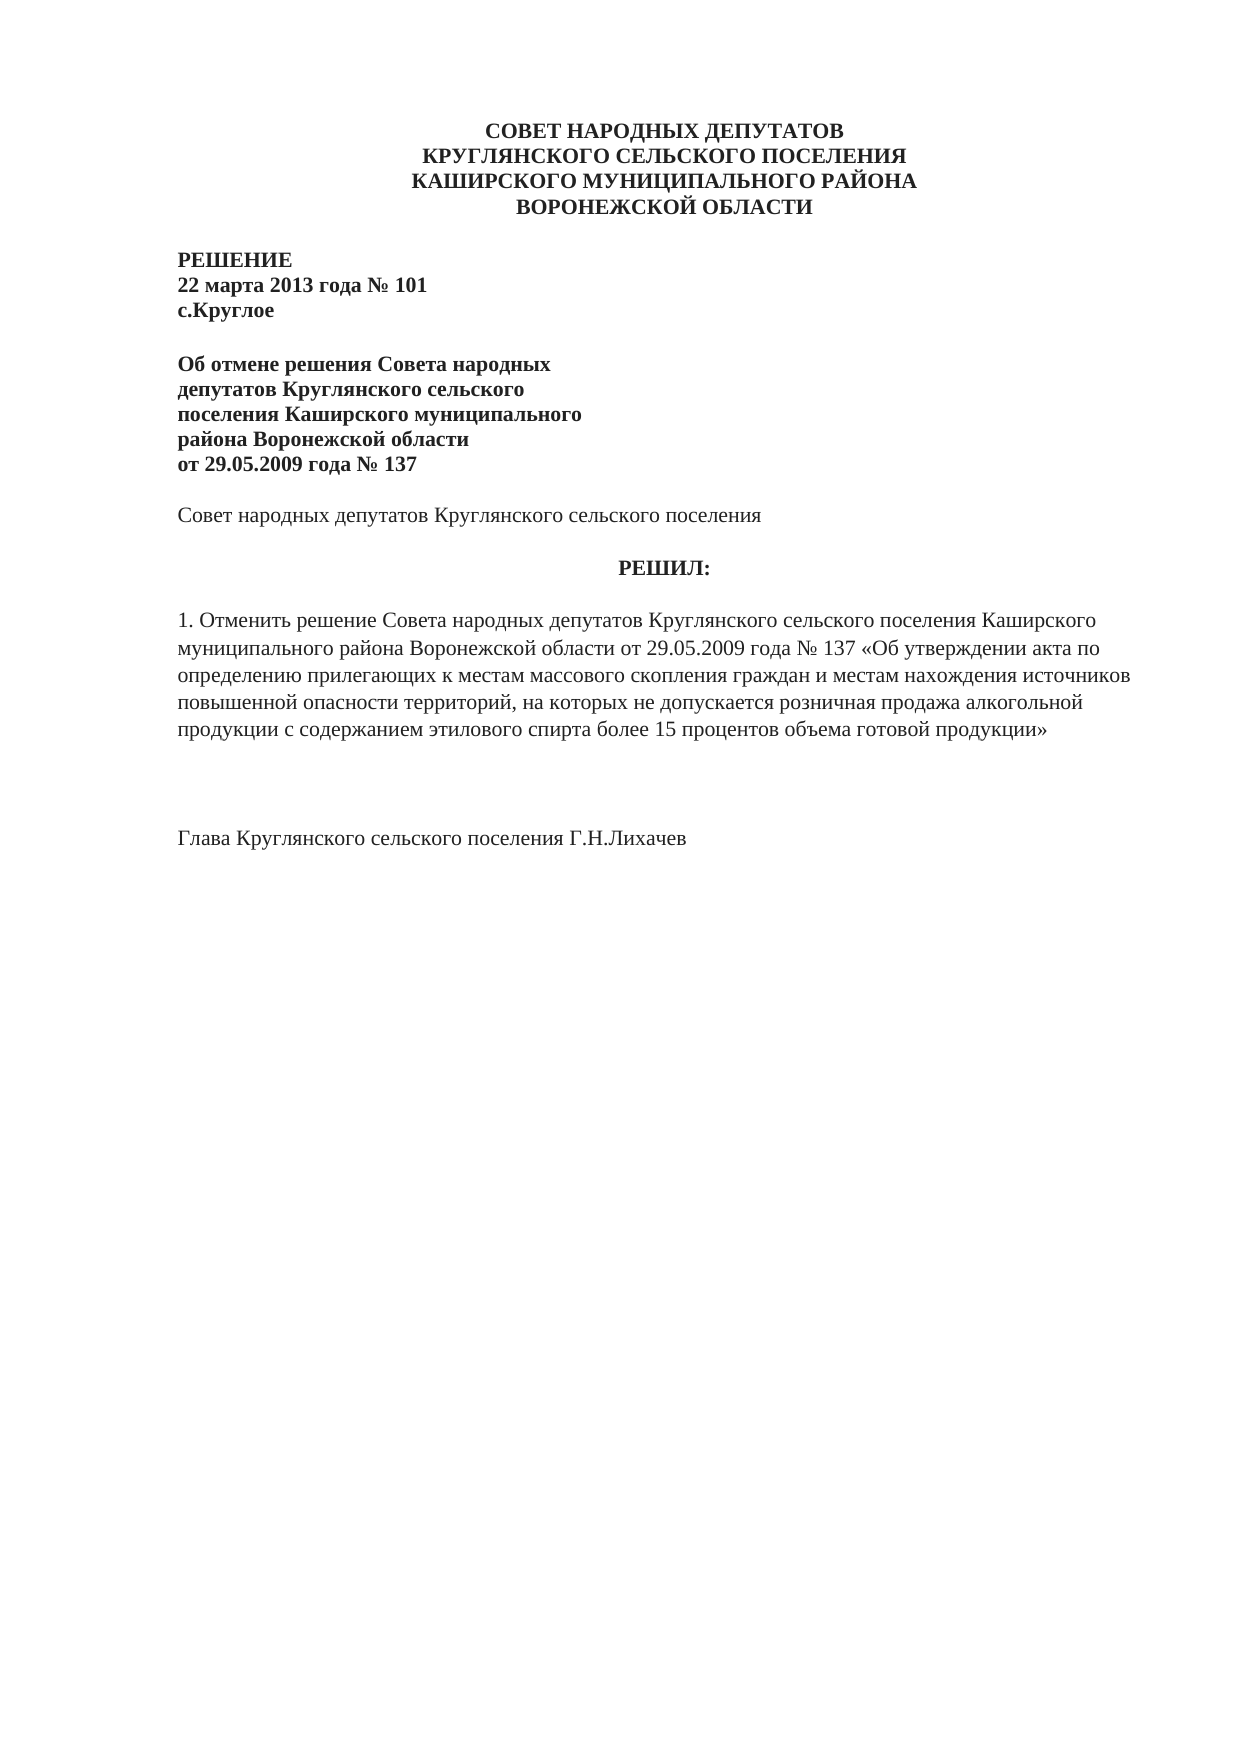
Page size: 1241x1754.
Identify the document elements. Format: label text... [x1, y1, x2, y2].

text РЕШИЛ: [177, 555, 1152, 580]
text 1. Отменить решение Совета народных депутатов Круглянского сельского поселения Каширского муниципального района Воронежской области от 29.05.2009 года № 137 «Об утверждении акта по определению прилегающих к местам массового скопления граждан и местам нахождения источников повышенной опасности территорий, на которых не допускается розничная продажа алкогольной продукции с содержанием этилового спирта более 15 процентов объема готовой продукции» Глава Круглянского сельского поселения Г.Н.Лихачев [177, 580, 1152, 850]
text Совет народных депутатов Круглянского сельского поселения [177, 477, 1152, 555]
text Об отмене решения Совета народных депутатов Круглянского сельского поселения Каширского муниципального района Воронежской области от 29.05.2009 года № 137 [177, 351, 1152, 477]
text РЕШЕНИЕ 22 марта 2013 года № 101 с.Круглое [177, 247, 1152, 351]
text СОВЕТ НАРОДНЫХ ДЕПУТАТОВ КРУГЛЯНСКОГО СЕЛЬСКОГО ПОСЕЛЕНИЯ КАШИРСКОГО МУНИЦИПАЛЬНОГО РАЙОНА ВОРОНЕЖСКОЙ ОБЛАСТИ [177, 118, 1152, 247]
